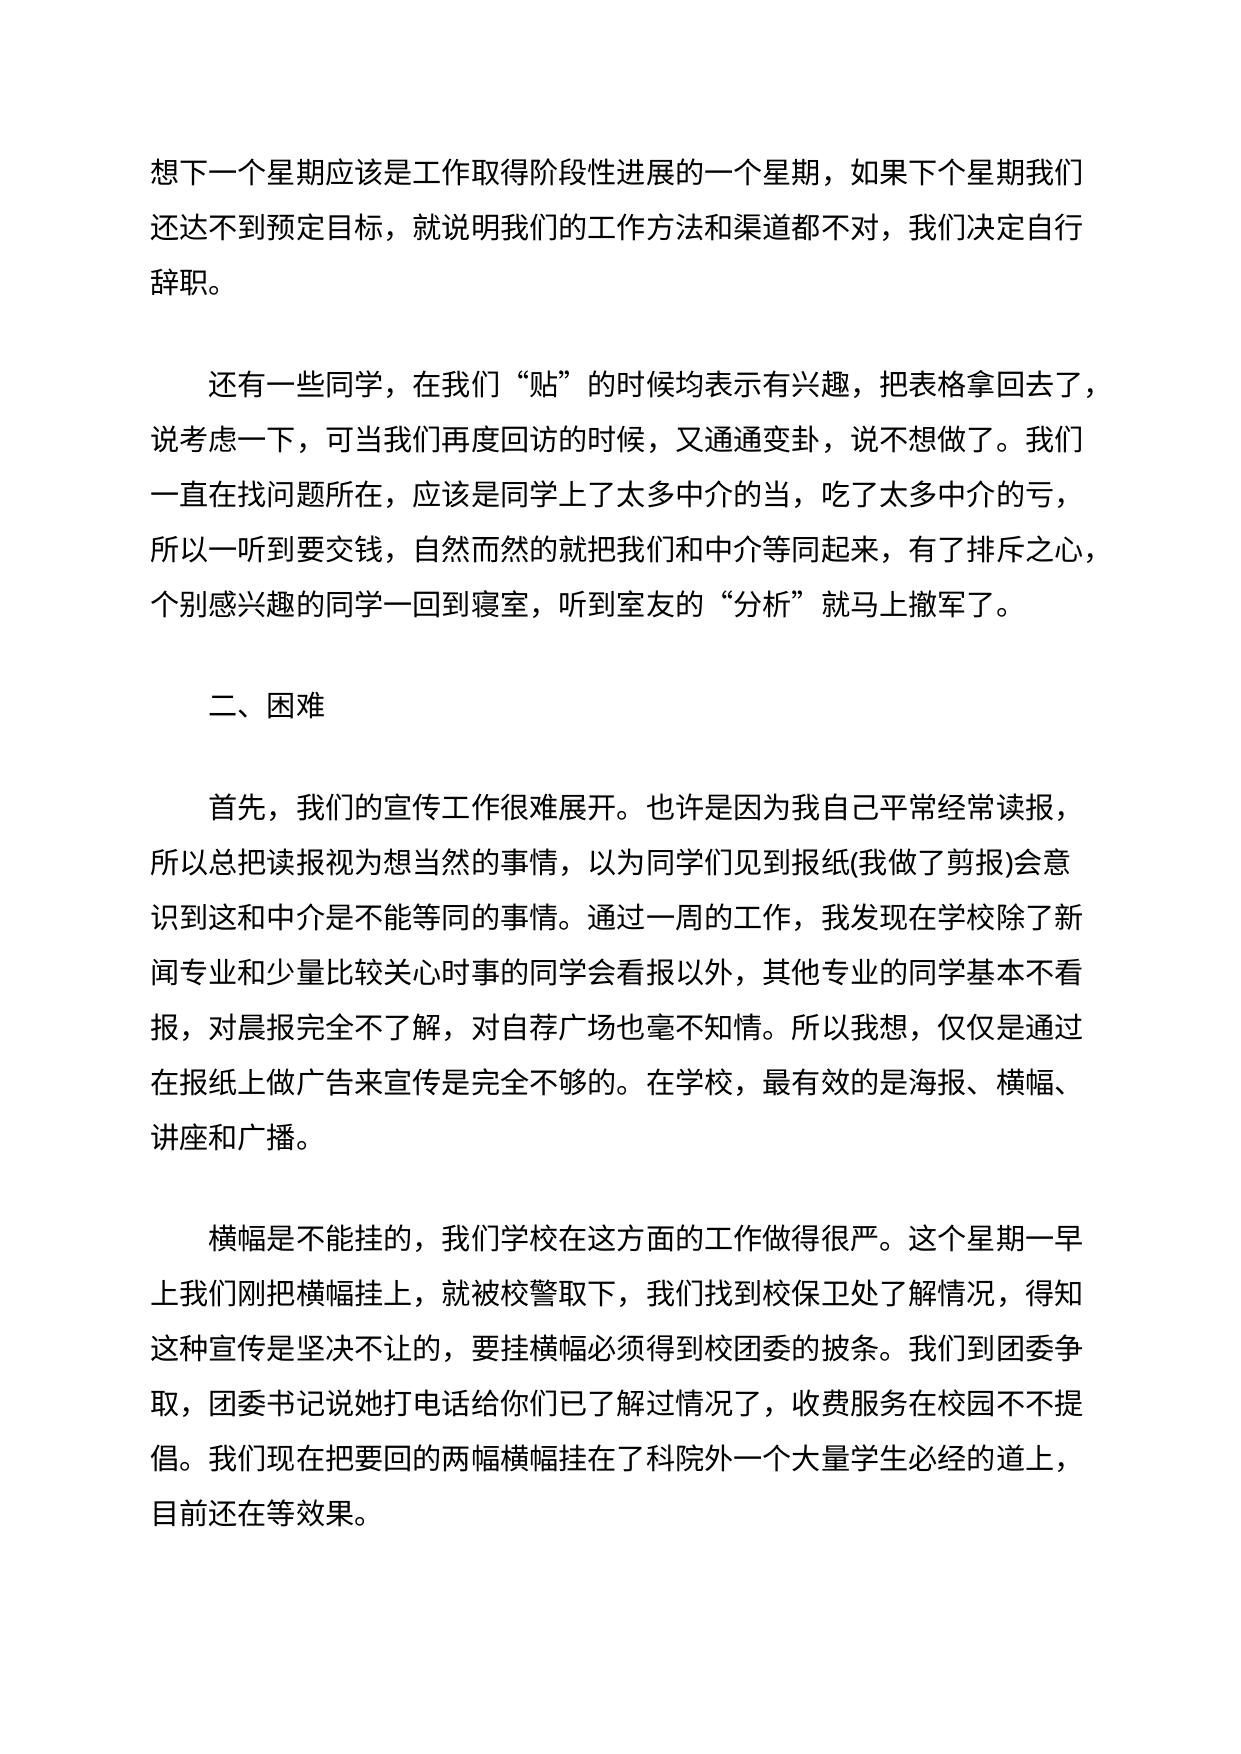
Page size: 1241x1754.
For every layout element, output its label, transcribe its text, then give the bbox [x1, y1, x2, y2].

text 横幅是不能挂的，我们学校在这方面的工作做得很严。这个星期一早上我们刚把横幅挂上，就被校警取下，我们找到校保卫处了解情况，得知这种宣传是坚决不让的，要挂横幅必须得到校团委的披条。我们到团委争取，团委书记说她打电话给你们已了解过情况了，收费服务在校园不不提倡。我们现在把要回的两幅横幅挂在了科院外一个大量学生必经的道上，目前还在等效果。 [150, 1216, 1090, 1533]
text 还有一些同学，在我们“贴”的时候均表示有兴趣，把表格拿回去了，说考虑一下，可当我们再度回访的时候，又通通变卦，说不想做了。我们一直在找问题所在，应该是同学上了太多中介的当，吃了太多中介的亏，所以一听到要交钱，自然而然的就把我们和中介等同起来，有了排斥之心，个别感兴趣的同学一回到寝室，听到室友的“分析”就马上撤军了。 [150, 362, 1090, 623]
text 首先，我们的宣传工作很难展开。也许是因为我自己平常经常读报，所以总把读报视为想当然的事情，以为同学们见到报纸(我做了剪报)会意识到这和中介是不能等同的事情。通过一周的工作，我发现在学校除了新闻专业和少量比较关心时事的同学会看报以外，其他专业的同学基本不看报，对晨报完全不了解，对自荐广场也毫不知情。所以我想，仅仅是通过在报纸上做广告来宣传是完全不够的。在学校，最有效的是海报、横幅、讲座和广播。 [150, 785, 1090, 1156]
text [150, 150, 1090, 302]
text 二、困难 [150, 683, 1090, 725]
